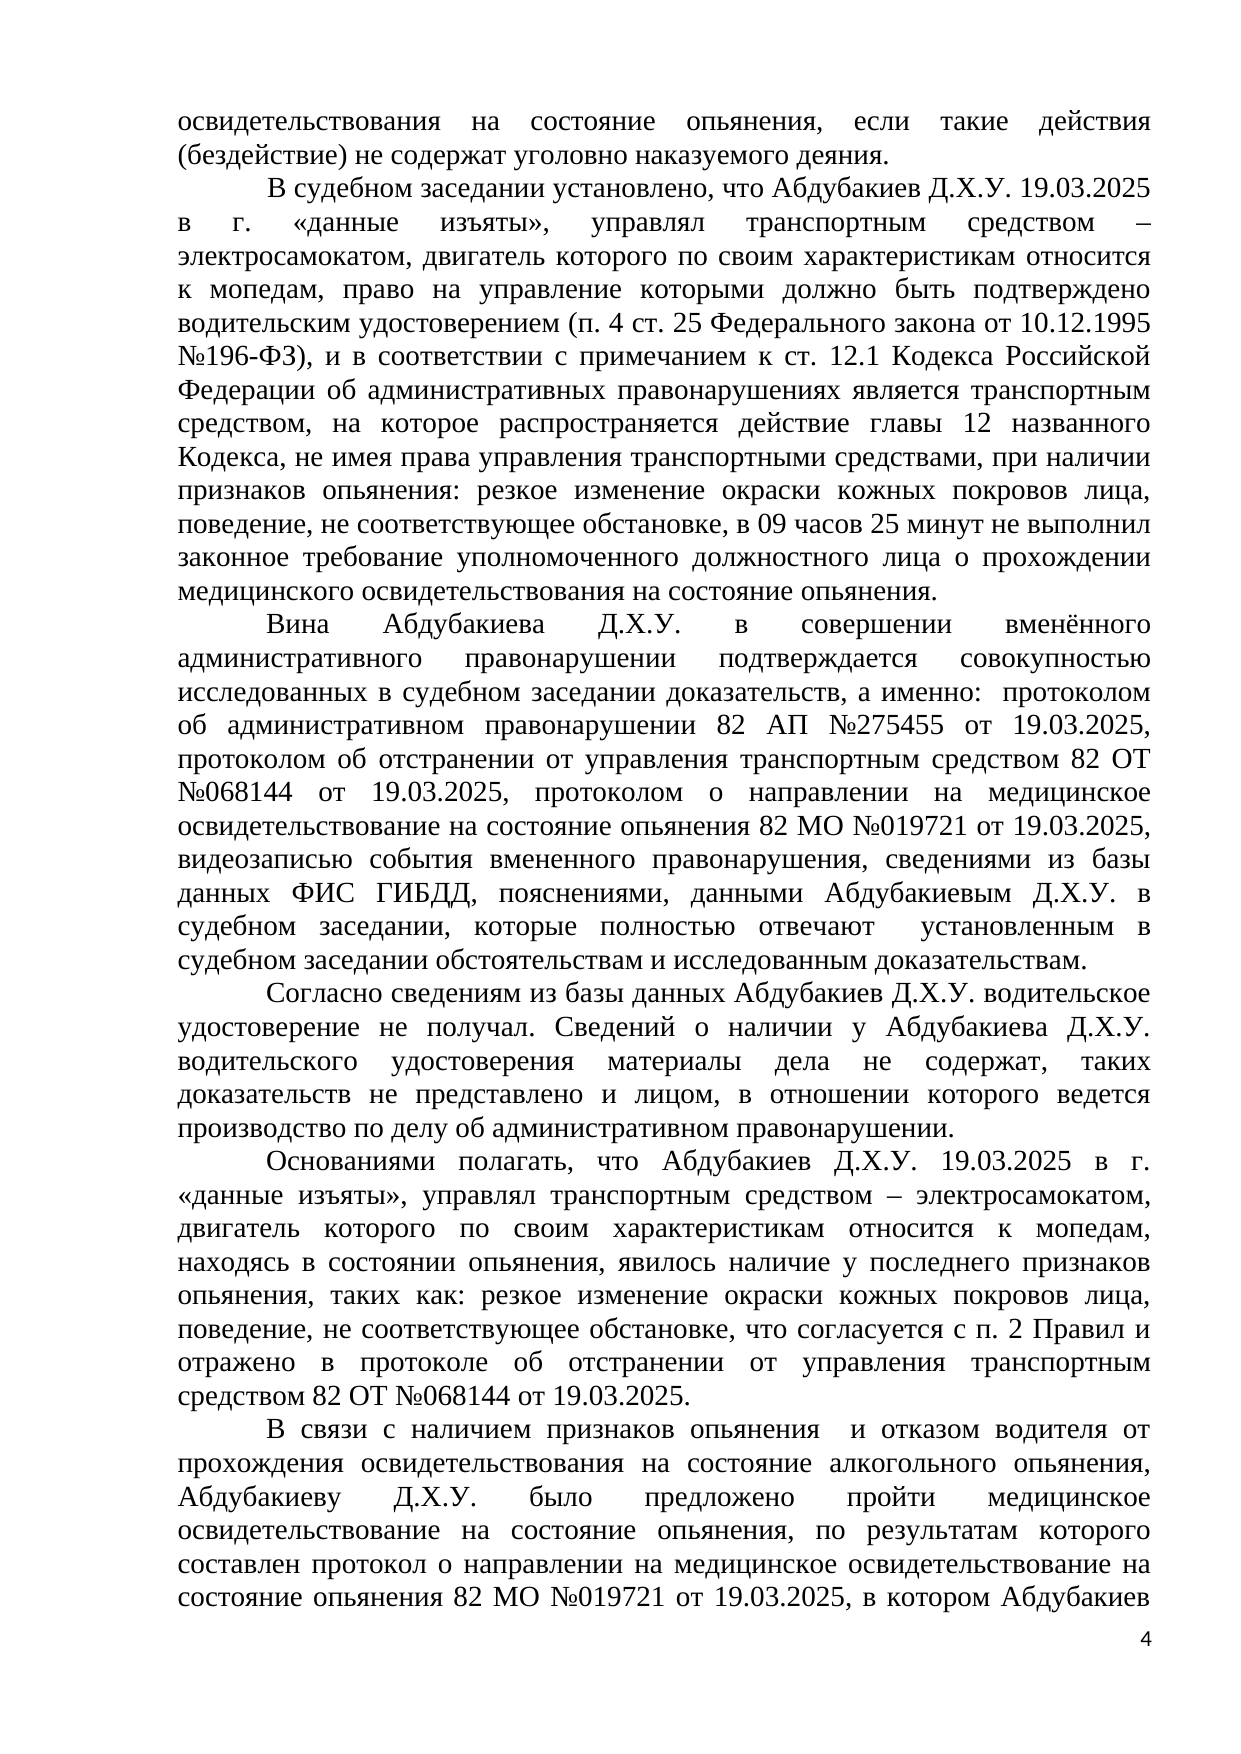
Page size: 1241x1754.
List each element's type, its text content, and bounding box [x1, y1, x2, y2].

text Основаниями полагать, что Абдубакиев Д.Х.У. 19.03.2025 в г. «данные изъяты», управлял транспортным средством – электросамокатом, двигатель которого по своим характеристикам относится к мопедам, находясь в состоянии опьянения, явилось наличие у последнего признаков опьянения, таких как: резкое изменение окраски кожных покровов лица, поведение, не соответствующее обстановке, что согласуется с п. 2 Правил и отражено в протоколе об отстранении от управления транспортным средством 82 ОТ №068144 от 19.03.2025. [177, 1143, 1152, 1412]
text В судебном заседании установлено, что Абдубакиев Д.Х.У. 19.03.2025 в г. «данные изъяты», управлял транспортным средством – электросамокатом, двигатель которого по своим характеристикам относится к мопедам, право на управление которыми должно быть подтверждено водительским удостоверением (п. 4 ст. 25 Федерального закона от 10.12.1995 №196-ФЗ), и в соответствии с примечанием к ст. 12.1 Кодекса Российской Федерации об административных правонарушениях является транспортным средством, на которое распространяется действие главы 12 названного Кодекса, не имея права управления транспортными средствами, при наличии признаков опьянения: резкое изменение окраски кожных покровов лица, поведение, не соответствующее обстановке, в 09 часов 25 минут не выполнил законное требование уполномоченного должностного лица о прохождении медицинского освидетельствования на состояние опьянения. [177, 171, 1152, 607]
text Согласно сведениям из базы данных Абдубакиев Д.Х.У. водительское удостоверение не получал. Сведений о наличии у Абдубакиева Д.Х.У. водительского удостоверения материалы дела не содержат, таких доказательств не представлено и лицом, в отношении которого ведется производство по делу об административном правонарушении. [177, 976, 1152, 1143]
text Вина Абдубакиева Д.Х.У. в совершении вменённого административного правонарушении подтверждается совокупностью исследованных в судебном заседании доказательств, а именно: протоколом об административном правонарушении 82 АП №275455 от 19.03.2025, протоколом об отстранении от управления транспортным средством 82 ОТ №068144 от 19.03.2025, протоколом о направлении на медицинское освидетельствование на состояние опьянения 82 МО №019721 от 19.03.2025, видеозаписью события вмененного правонарушения, сведениями из базы данных ФИС ГИБДД, пояснениями, данными Абдубакиевым Д.Х.У. в судебном заседании, которые полностью отвечают установленным в судебном заседании обстоятельствам и исследованным доказательствам. [177, 607, 1152, 976]
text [177, 1412, 1152, 1613]
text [177, 103, 1152, 171]
